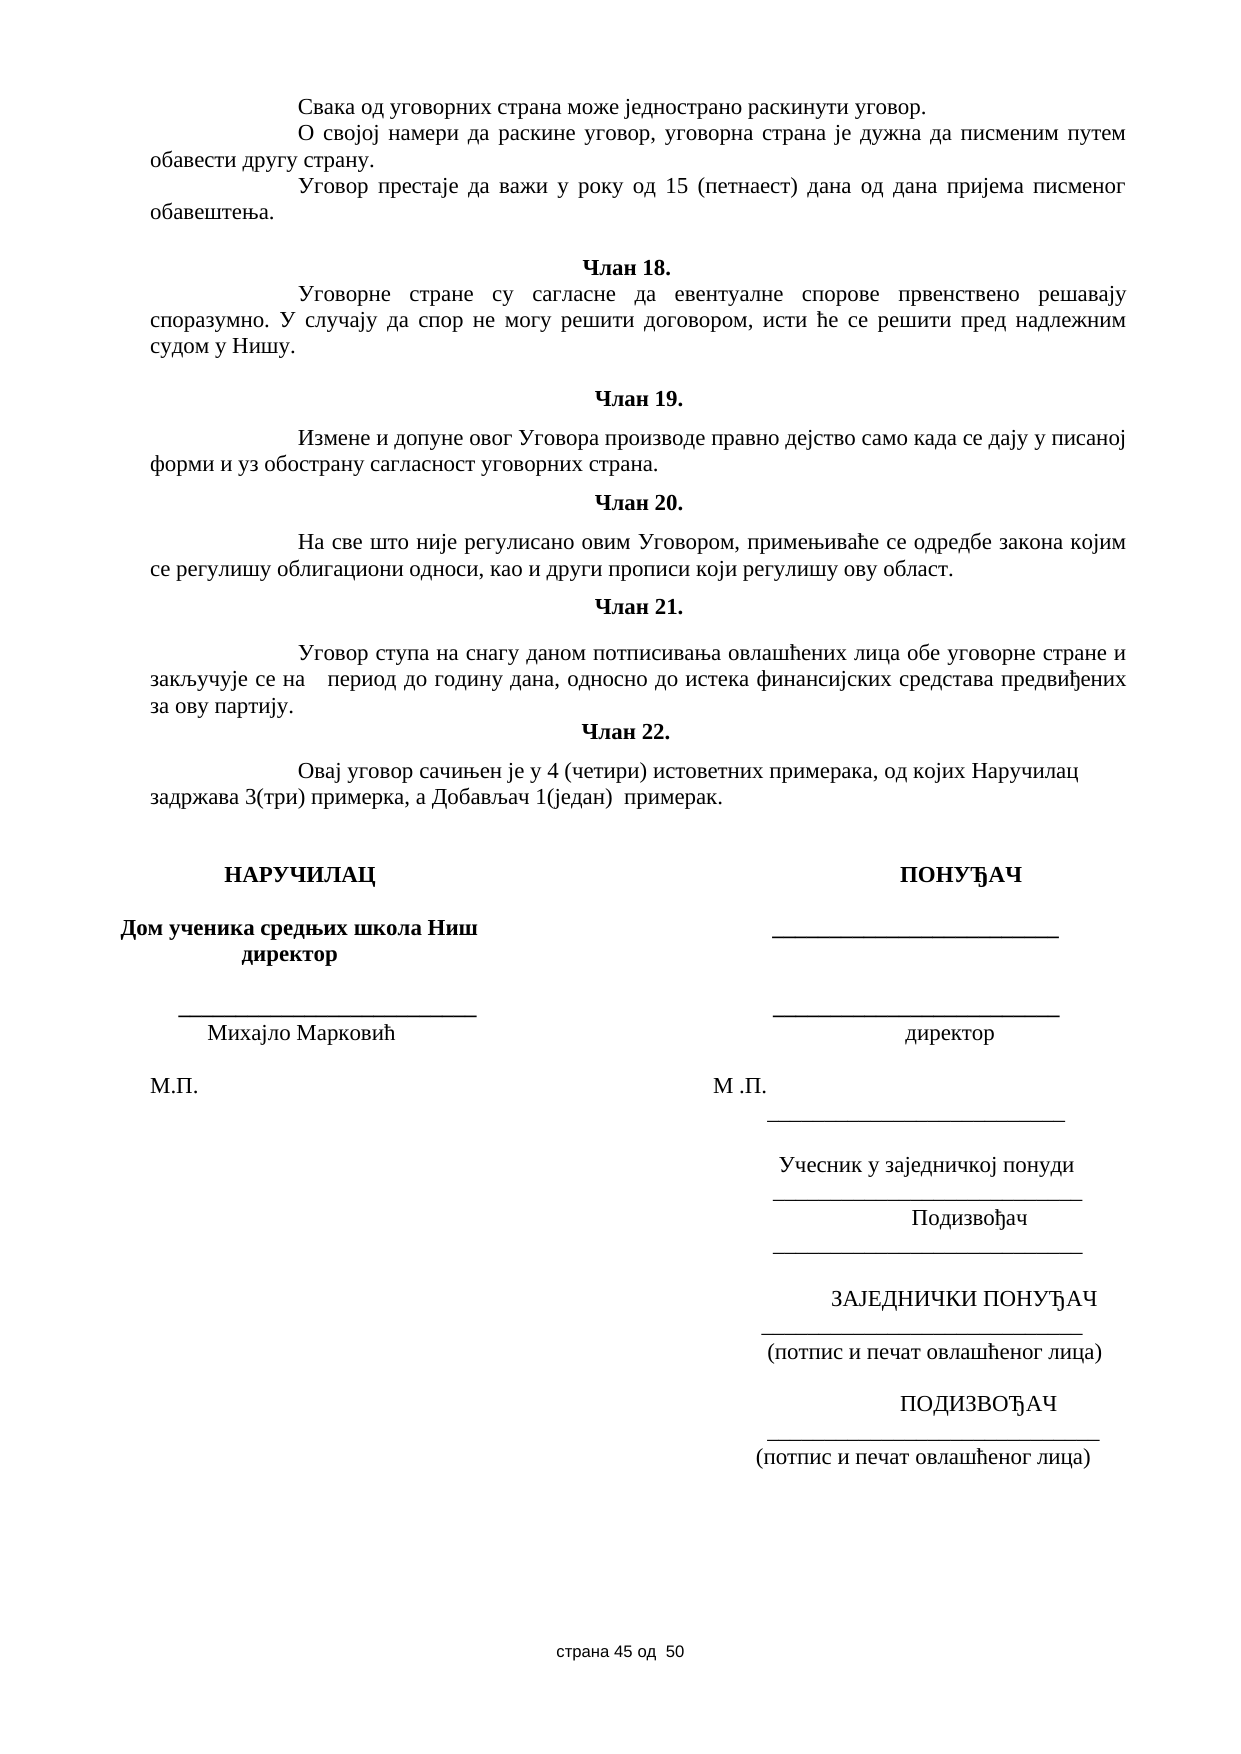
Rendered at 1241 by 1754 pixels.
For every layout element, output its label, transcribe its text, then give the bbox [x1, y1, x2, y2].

text Уговор престаје да важи у року од 15 (петнаест) дана од дана пријема писменог обавештења. [150, 172, 1128, 225]
text Дом ученика средњих школа Ниш _________________________ [120, 914, 1128, 940]
text (потпис и печат овлашћеног лица) [675, 1338, 1128, 1364]
text Уговор ступа на снагу даном потписивања овлашћених лица обе уговорне стране и закључује се на период до годину дана, односно до истека финансијских средстава предвиђених за ову партију. [150, 639, 1128, 718]
text (потпис и печат овлашћеног лица) [675, 1443, 1128, 1469]
text Учесник у заједничкој понуди [150, 1151, 1128, 1177]
text директор [150, 940, 1128, 966]
text Измене и допуне овог Уговора производе правно дејство само када се дају у писаној форми и уз обострану сагласност уговорних страна. [150, 424, 1128, 477]
text Члан 18. [150, 253, 1128, 280]
text НАРУЧИЛАЦ ПОНУЂАЧ [150, 861, 1128, 887]
text __________________________ _________________________ [150, 993, 1128, 1019]
text ЗАЈЕДНИЧКИ ПОНУЂАЧ [150, 1285, 1128, 1311]
text Члан 20. [150, 489, 1128, 516]
text О својој намери да раскине уговор, уговорна страна је дужна да писменим путем обавести другу страну. [150, 119, 1128, 172]
text Уговорне стране су сагласне да евентуалне спорове првенствено решавају споразумно. У случају да спор не могу решити договором, исти ће се решити пред надлежним судом у Нишу. [150, 280, 1128, 359]
text Члан 22. [150, 718, 1128, 744]
text Члан 19. [150, 385, 1128, 412]
text Овај уговор сачињен је у 4 (четири) истоветних примерака, од којих Наручилац задржава 3(три) примерка, а Добављач 1(један) примерак. [150, 757, 1128, 809]
text ____________________________ [150, 1311, 1128, 1338]
text _____________________________ [675, 1417, 1128, 1443]
text ___________________________ [150, 1177, 1128, 1203]
text Свака од уговорних страна може једнострано раскинути уговор. [150, 93, 1128, 119]
text ПОДИЗВОЂАЧ [825, 1390, 1128, 1417]
text Михајло Марковић директор [150, 1019, 1128, 1045]
text Подизвођач [150, 1203, 1128, 1230]
text М.П. М .П. [150, 1072, 1128, 1098]
text __________________________ [150, 1098, 1128, 1151]
text Члан 21. [150, 593, 1128, 620]
text ___________________________ [150, 1230, 1128, 1256]
text На све што није регулисано овим Уговором, примењиваће се одредбе закона којим се регулишу облигациони односи, као и други прописи који регулишу ову област. [150, 528, 1128, 581]
